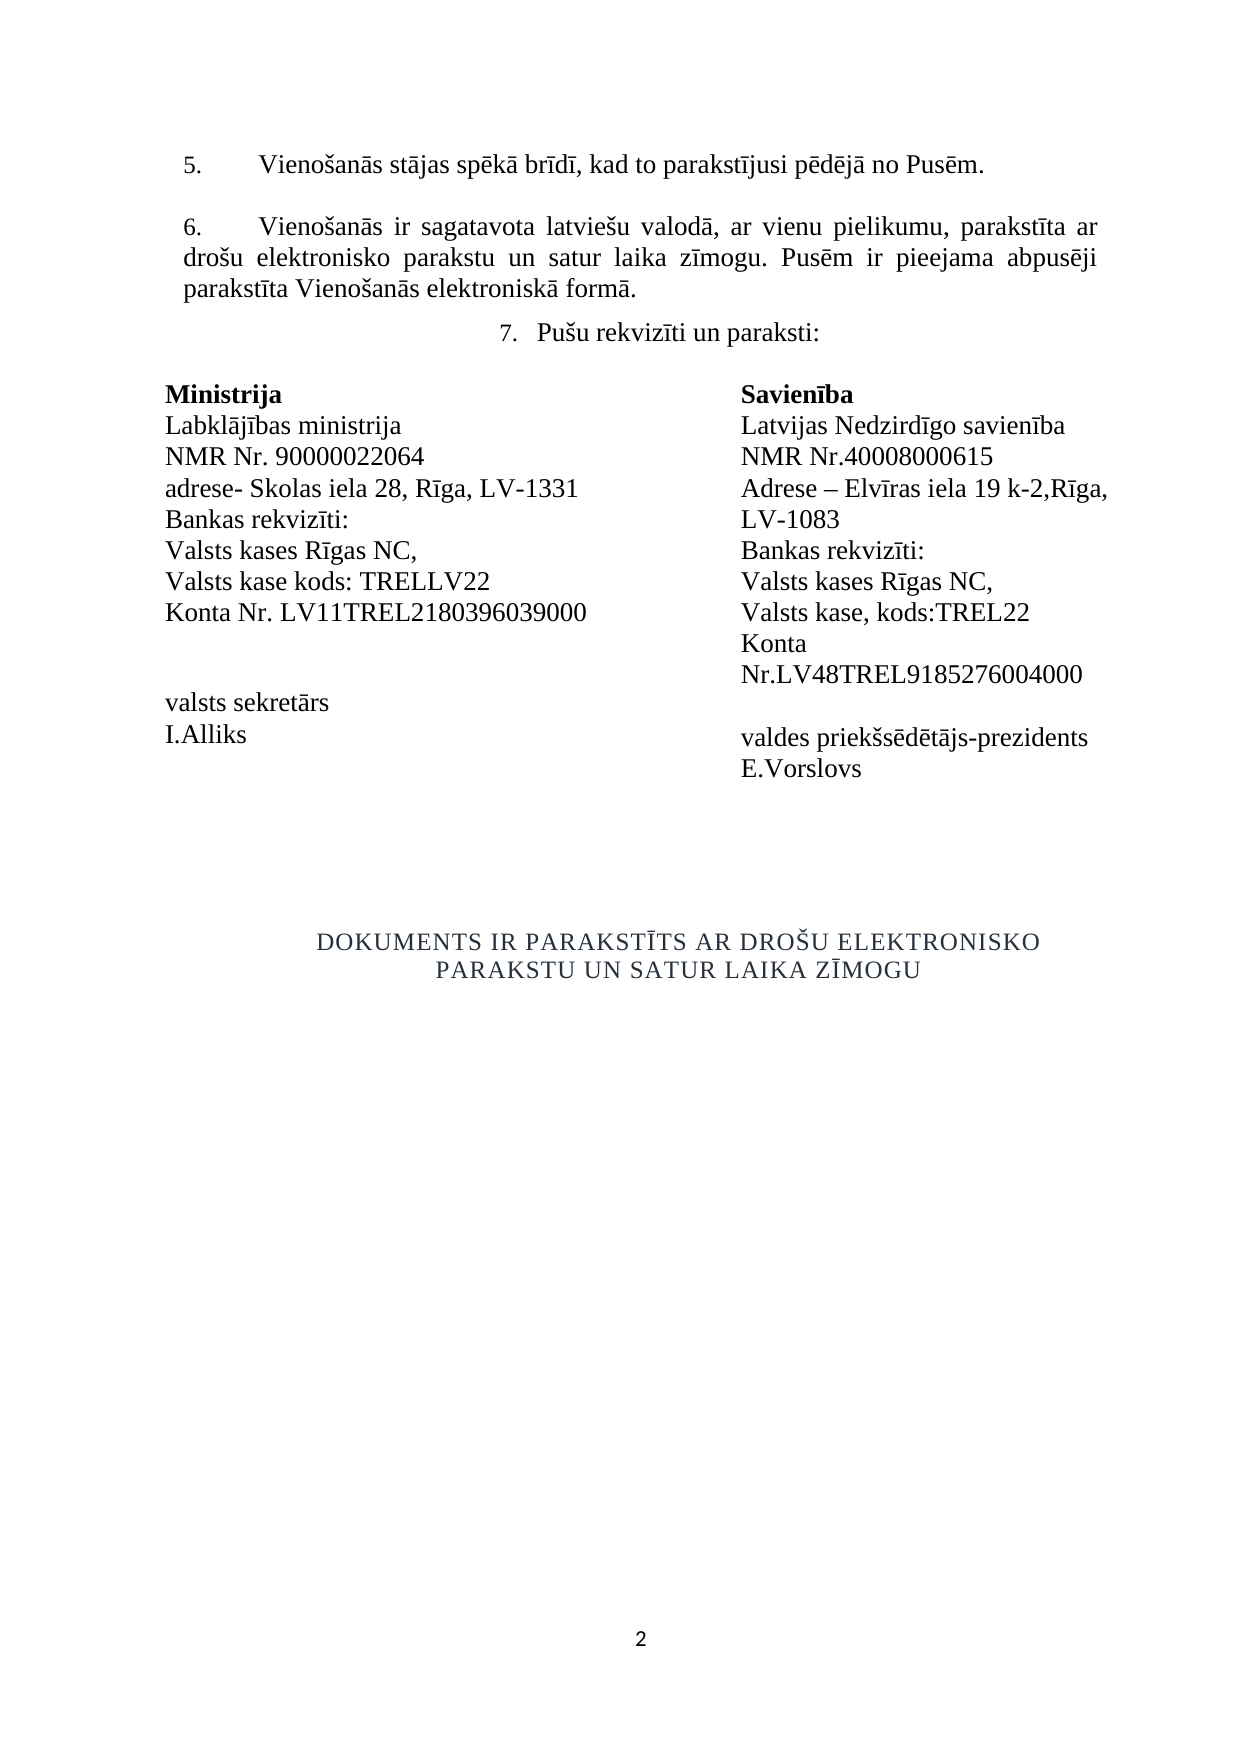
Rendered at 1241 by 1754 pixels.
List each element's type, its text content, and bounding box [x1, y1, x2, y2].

table_header Savienība Latvijas Nedzirdīgo savienība NMR Nr.40008000615 Adrese – Elvīras iela 19 k-2,Rīga, LV-1083 Bankas rekvizīti: Valsts kases Rīgas NC, Valsts kase, kods:TREL22 Konta Nr.LV48TREL9185276004000 valdes priekšsēdētājs-prezidents E.Vorslovs [729, 378, 1168, 783]
list DOKUMENTS IR PARAKSTĪTS AR DROŠU ELEKTRONISKO PARAKSTU UN SATUR LAIKA ZĪMOGU [258, 927, 1098, 984]
list Vienošanās stājas spēkā brīdī, kad to parakstījusi pēdējā no Pusēm. [183, 148, 1098, 179]
list Pušu rekvizīti un paraksti: [221, 316, 1098, 347]
table_header Ministrija Labklājības ministrija NMR Nr. 90000022064 adrese- Skolas iela 28, Rīga, LV-1331 Bankas rekvizīti: Valsts kases Rīgas NC, Valsts kase kods: TRELLV22 Konta Nr. LV11TREL2180396039000 valsts sekretārs I.Alliks [154, 378, 729, 783]
list Vienošanās ir sagatavota latviešu valodā, ar vienu pielikumu, parakstīta ar drošu elektronisko parakstu un satur laika zīmogu. Pusēm ir pieejama abpusēji parakstīta Vienošanās elektroniskā formā. [183, 210, 1098, 303]
